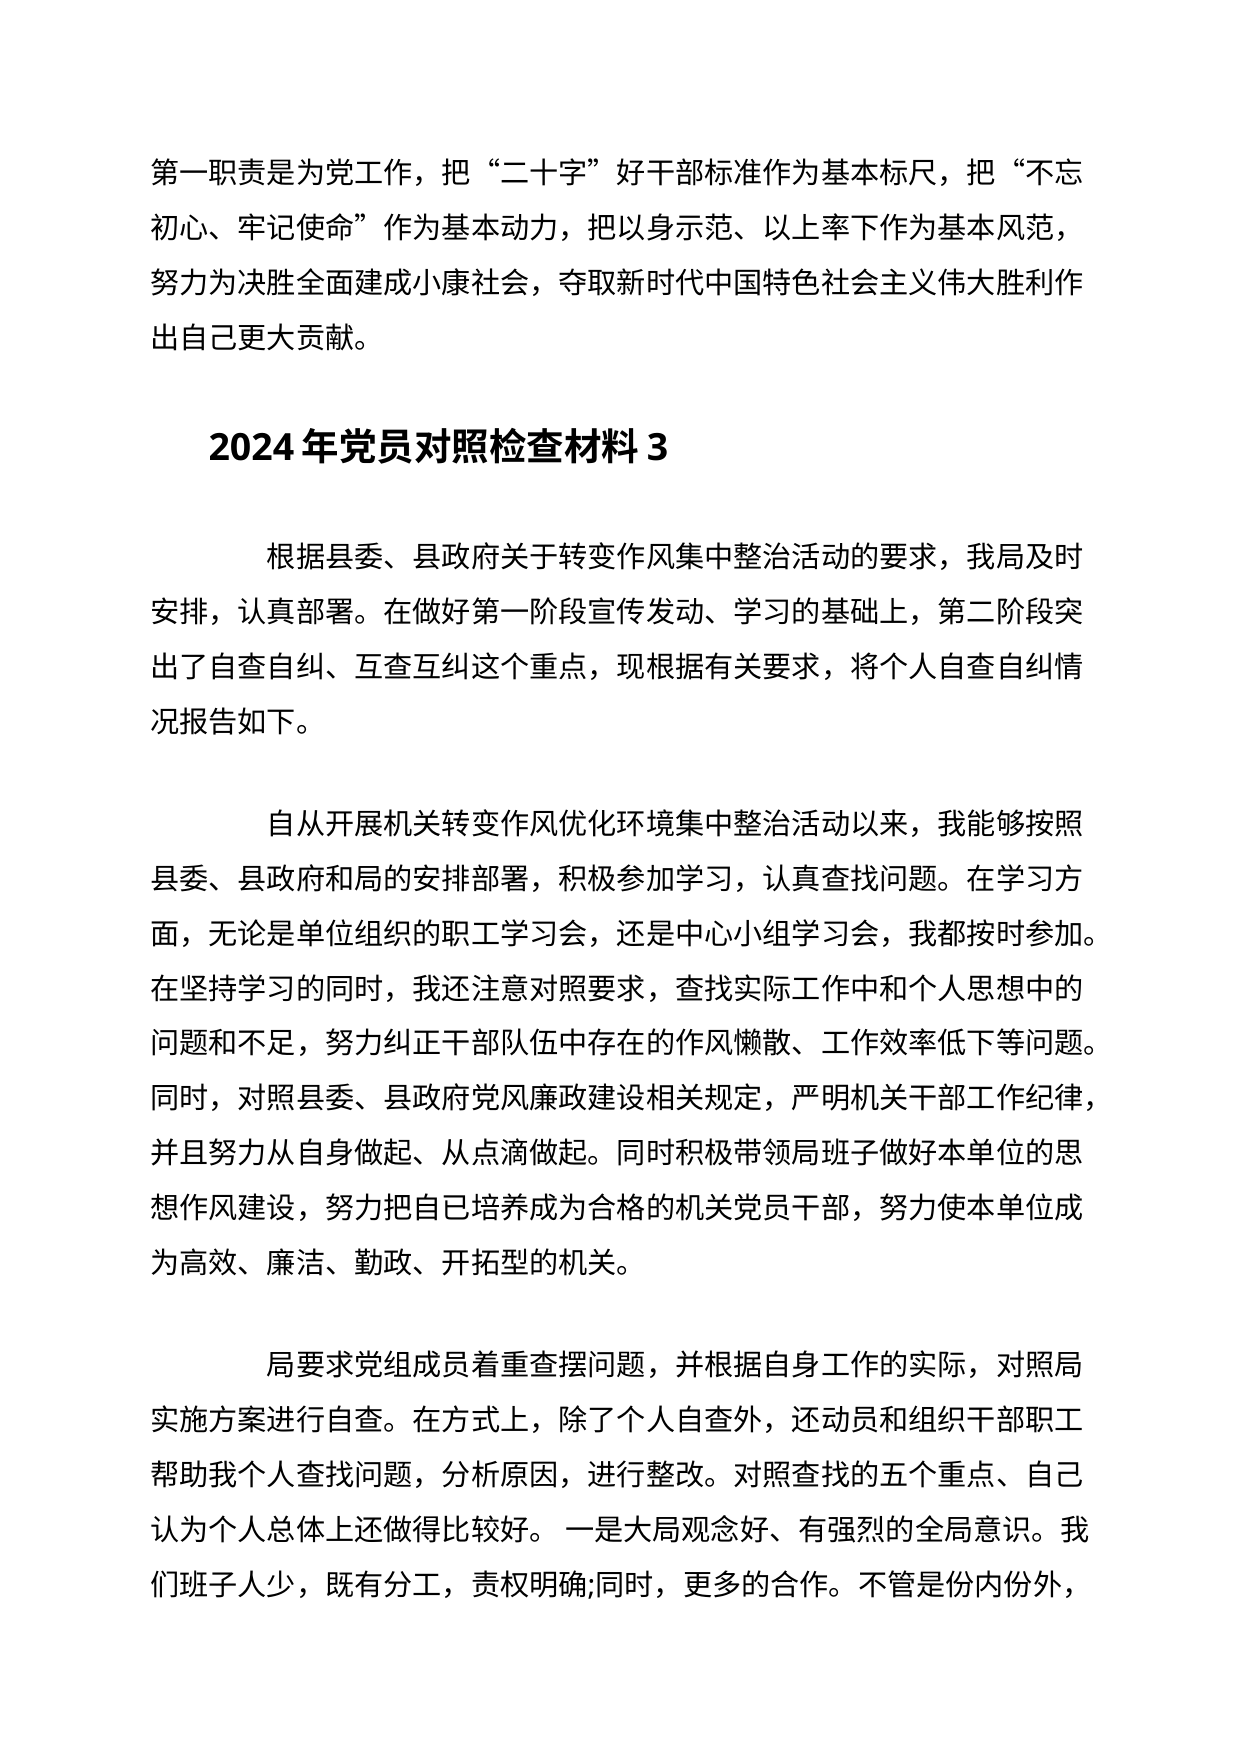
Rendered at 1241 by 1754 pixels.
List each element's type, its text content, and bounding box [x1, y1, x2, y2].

text 2024年党员对照检查材料3 [150, 416, 1090, 471]
text 自从开展机关转变作风优化环境集中整治活动以来，我能够按照县委、县政府和局的安排部署，积极参加学习，认真查找问题。在学习方面，无论是单位组织的职工学习会，还是中心小组学习会，我都按时参加。在坚持学习的同时，我还注意对照要求，查找实际工作中和个人思想中的问题和不足，努力纠正干部队伍中存在的作风懒散、工作效率低下等问题。同时，对照县委、县政府党风廉政建设相关规定，严明机关干部工作纪律，并且努力从自身做起、从点滴做起。同时积极带领局班子做好本单位的思想作风建设，努力把自已培养成为合格的机关党员干部，努力使本单位成为高效、廉洁、勤政、开拓型的机关。 [150, 801, 1090, 1282]
text 根据县委、县政府关于转变作风集中整治活动的要求，我局及时安排，认真部署。在做好第一阶段宣传发动、学习的基础上，第二阶段突出了自查自纠、互查互纠这个重点，现根据有关要求，将个人自查自纠情况报告如下。 [150, 534, 1090, 741]
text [150, 150, 1090, 357]
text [150, 1341, 1090, 1603]
